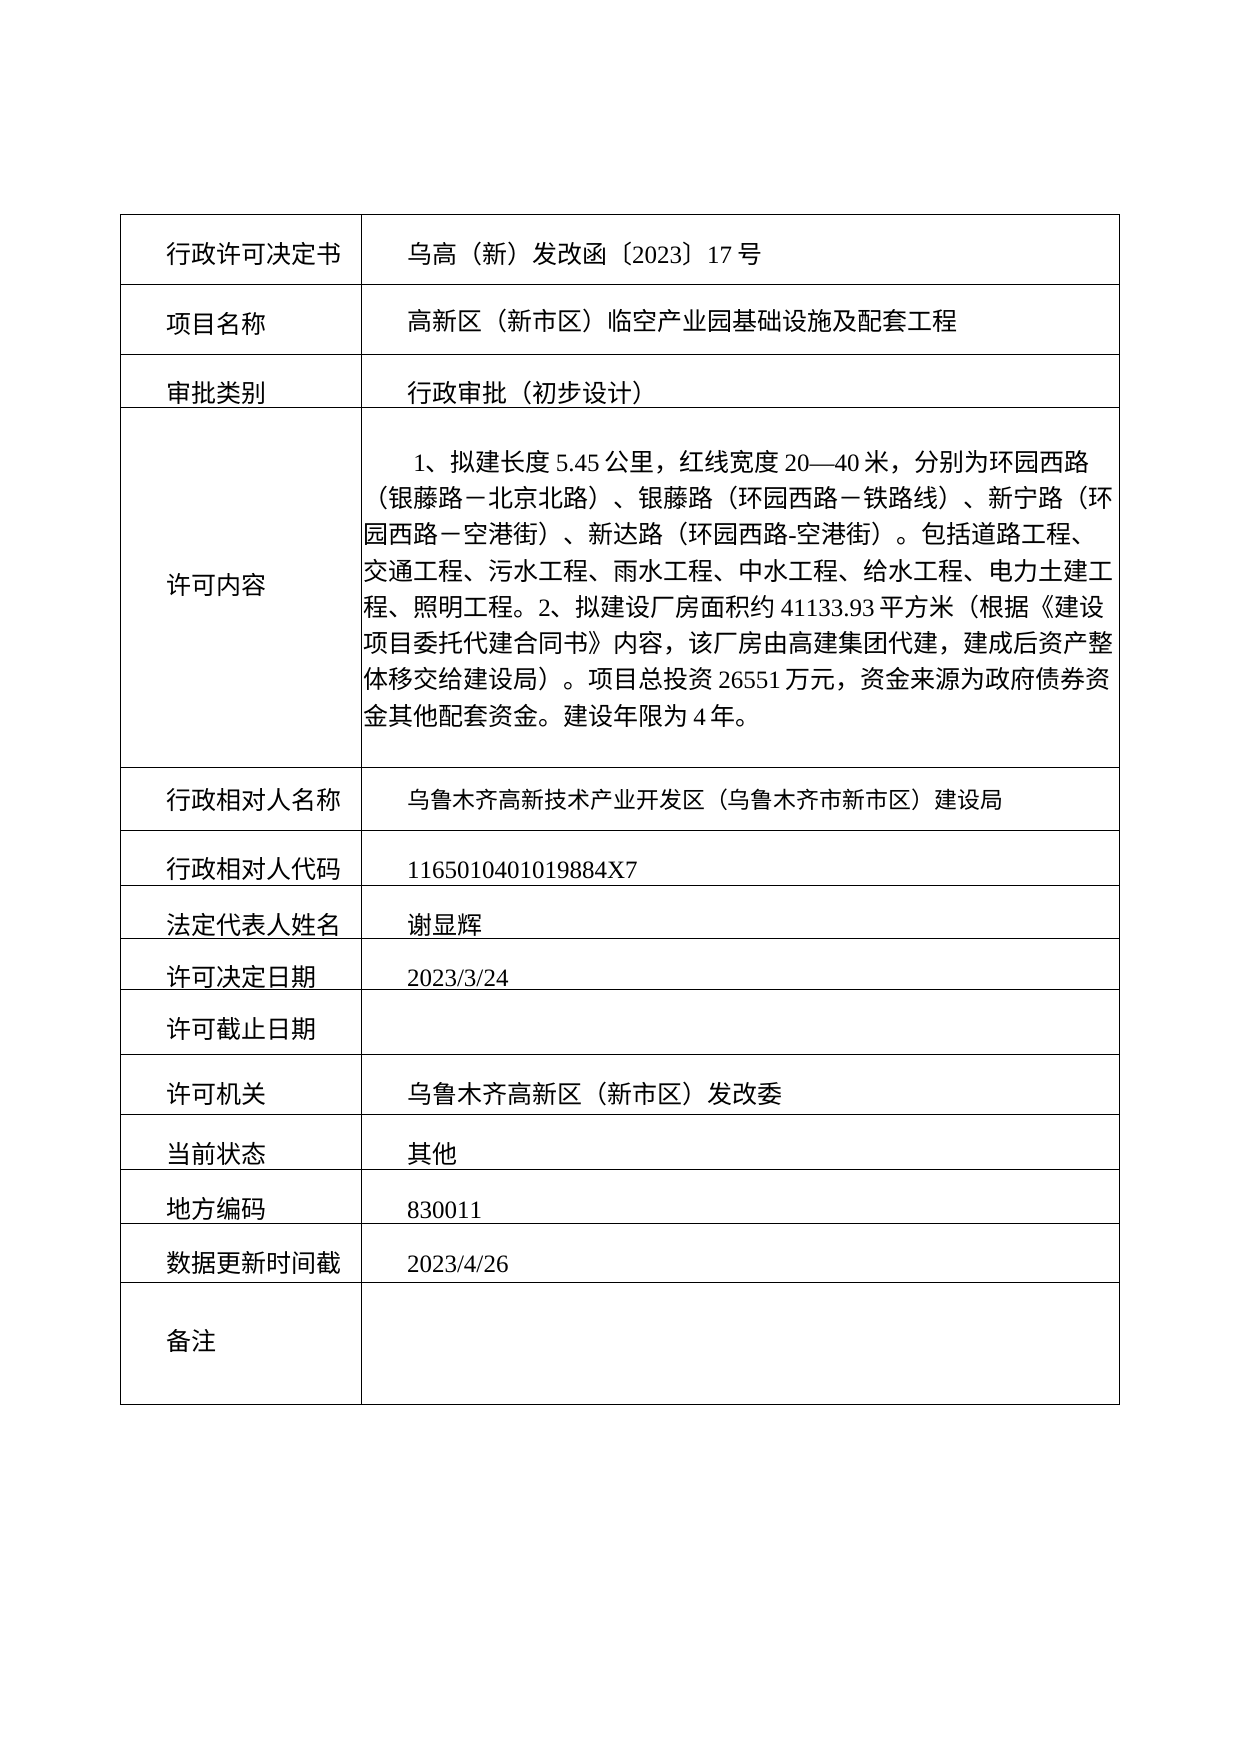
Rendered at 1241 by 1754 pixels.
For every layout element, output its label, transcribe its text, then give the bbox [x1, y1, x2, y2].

table_cell 地方编码 [121, 1170, 361, 1223]
table_header 乌高（新）发改函〔2023〕17号 [362, 215, 1119, 284]
table_cell 行政审批（初步设计） [362, 355, 1119, 407]
table_cell 审批类别 [121, 355, 361, 407]
table_cell 2023/3/24 [362, 939, 1119, 989]
table_cell 数据更新时间截止 [121, 1224, 361, 1282]
table_cell 830011 [362, 1170, 1119, 1223]
table_cell 1、拟建长度5.45公里，红线宽度20—40米，分别为环园西路（银藤路－北京北路）、银藤路（环园西路－铁路线）、新宁路（环园西路－空港街）、新达路（环园西路-空港街）。包括道路工程、交通工程、污水工程、雨水工程、中水工程、给水工程、电力土建工程、照明工程。2、拟建设厂房面积约41133.93平方米（根据《建设项目委托代建合同书》内容，该厂房由高建集团代建，建成后资产整体移交给建设局）。项目总投资26551万元，资金来源为政府债券资金其他配套资金。建设年限为4年。 [362, 408, 1119, 767]
table_cell 2023/4/26 [362, 1224, 1119, 1282]
table_cell 行政相对人名称 [121, 768, 361, 829]
table_cell 乌鲁木齐高新区（新市区）发改委 [362, 1055, 1119, 1114]
table_cell 法定代表人姓名 [121, 886, 361, 938]
table_header 行政许可决定书文号 [121, 215, 361, 284]
table_cell 1165010401019884X7 [362, 831, 1119, 885]
table_cell 乌鲁木齐高新技术产业开发区（乌鲁木齐市新市区）建设局 [362, 768, 1119, 829]
table_cell 行政相对人代码 [121, 831, 361, 885]
table_cell 高新区（新市区）临空产业园基础设施及配套工程 [362, 285, 1119, 353]
table_cell 项目名称 [121, 285, 361, 353]
table_cell [362, 1283, 1119, 1403]
table_cell 许可截止日期 [121, 990, 361, 1054]
table_cell 许可决定日期 [121, 939, 361, 989]
table_cell 备注 [121, 1283, 361, 1403]
table_cell 其他 [362, 1115, 1119, 1169]
table_cell 许可机关 [121, 1055, 361, 1114]
table_cell 谢显辉 [362, 886, 1119, 938]
table_cell 当前状态 [121, 1115, 361, 1169]
table_cell 许可内容 [121, 408, 361, 767]
table_cell [362, 990, 1119, 1054]
